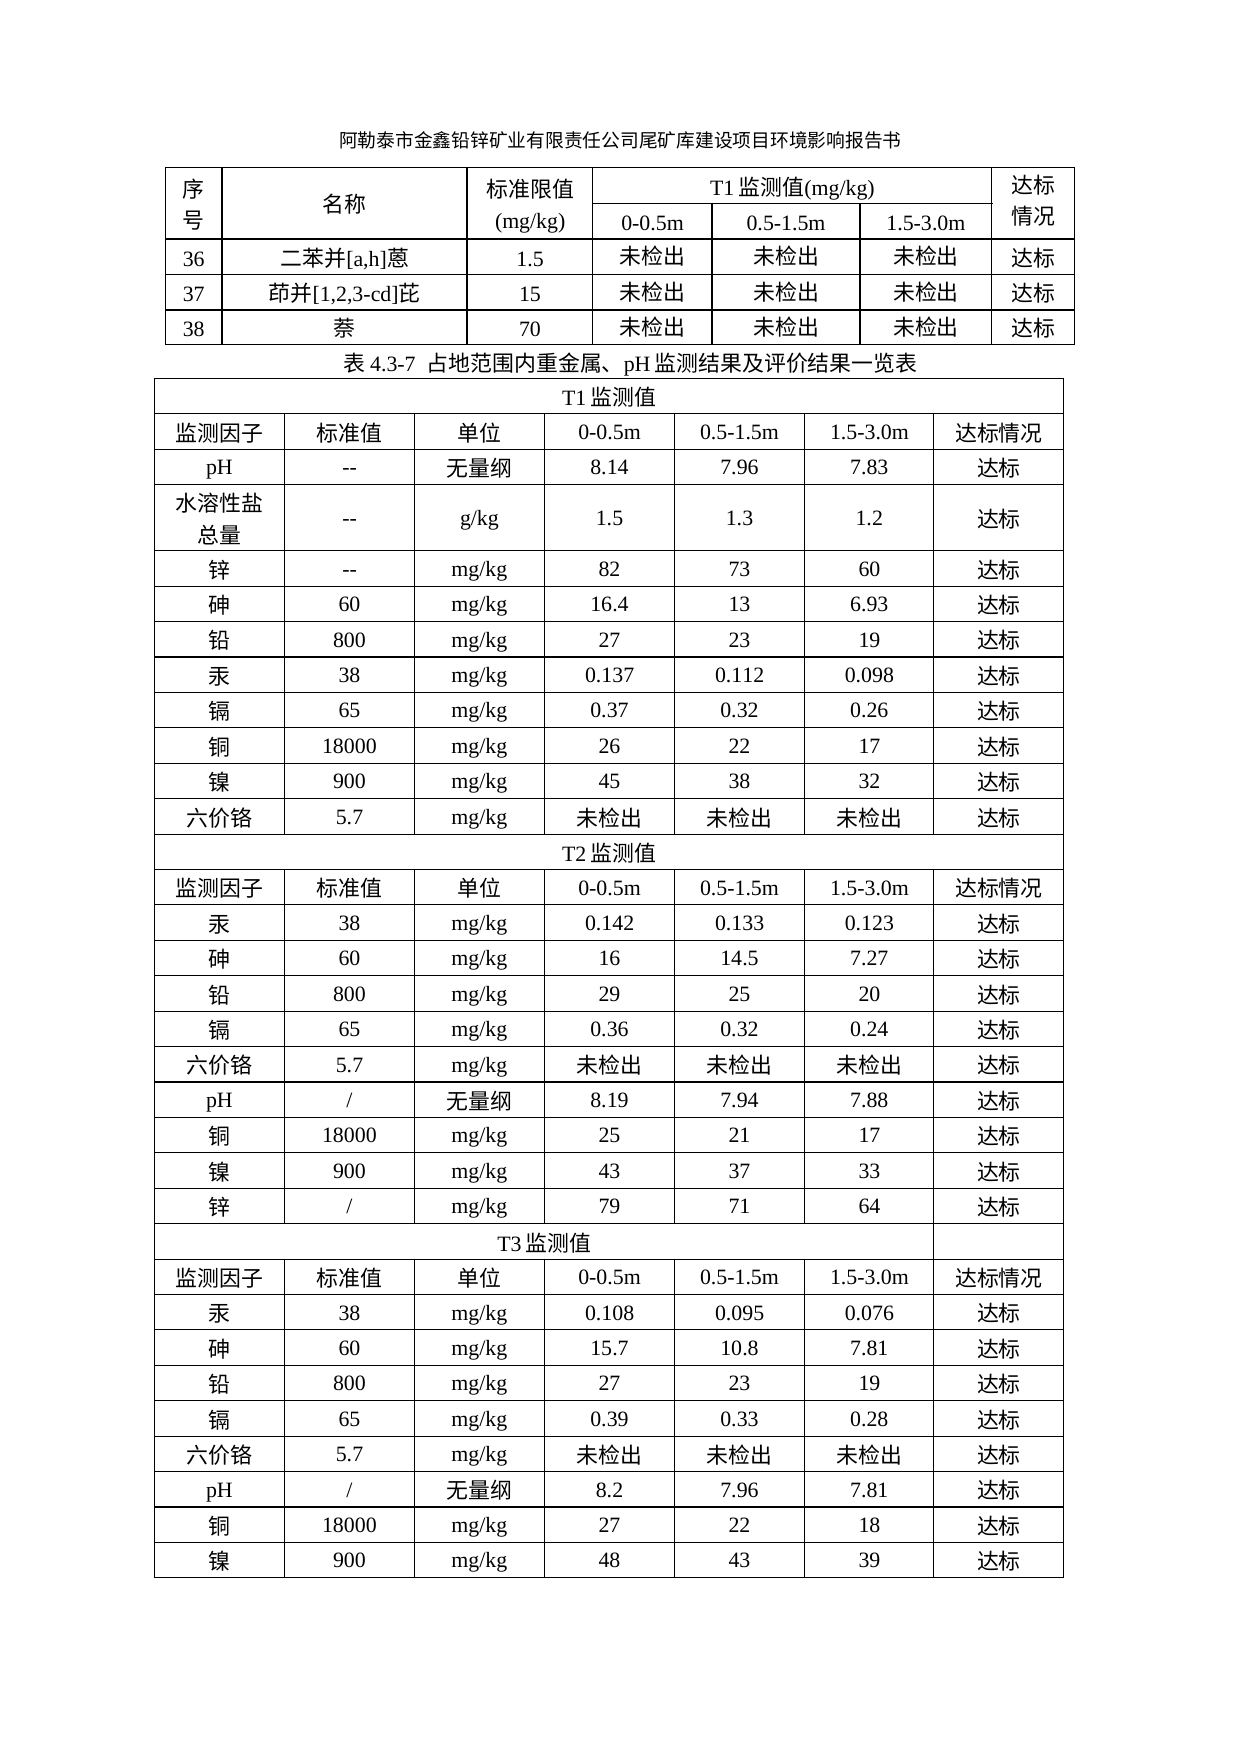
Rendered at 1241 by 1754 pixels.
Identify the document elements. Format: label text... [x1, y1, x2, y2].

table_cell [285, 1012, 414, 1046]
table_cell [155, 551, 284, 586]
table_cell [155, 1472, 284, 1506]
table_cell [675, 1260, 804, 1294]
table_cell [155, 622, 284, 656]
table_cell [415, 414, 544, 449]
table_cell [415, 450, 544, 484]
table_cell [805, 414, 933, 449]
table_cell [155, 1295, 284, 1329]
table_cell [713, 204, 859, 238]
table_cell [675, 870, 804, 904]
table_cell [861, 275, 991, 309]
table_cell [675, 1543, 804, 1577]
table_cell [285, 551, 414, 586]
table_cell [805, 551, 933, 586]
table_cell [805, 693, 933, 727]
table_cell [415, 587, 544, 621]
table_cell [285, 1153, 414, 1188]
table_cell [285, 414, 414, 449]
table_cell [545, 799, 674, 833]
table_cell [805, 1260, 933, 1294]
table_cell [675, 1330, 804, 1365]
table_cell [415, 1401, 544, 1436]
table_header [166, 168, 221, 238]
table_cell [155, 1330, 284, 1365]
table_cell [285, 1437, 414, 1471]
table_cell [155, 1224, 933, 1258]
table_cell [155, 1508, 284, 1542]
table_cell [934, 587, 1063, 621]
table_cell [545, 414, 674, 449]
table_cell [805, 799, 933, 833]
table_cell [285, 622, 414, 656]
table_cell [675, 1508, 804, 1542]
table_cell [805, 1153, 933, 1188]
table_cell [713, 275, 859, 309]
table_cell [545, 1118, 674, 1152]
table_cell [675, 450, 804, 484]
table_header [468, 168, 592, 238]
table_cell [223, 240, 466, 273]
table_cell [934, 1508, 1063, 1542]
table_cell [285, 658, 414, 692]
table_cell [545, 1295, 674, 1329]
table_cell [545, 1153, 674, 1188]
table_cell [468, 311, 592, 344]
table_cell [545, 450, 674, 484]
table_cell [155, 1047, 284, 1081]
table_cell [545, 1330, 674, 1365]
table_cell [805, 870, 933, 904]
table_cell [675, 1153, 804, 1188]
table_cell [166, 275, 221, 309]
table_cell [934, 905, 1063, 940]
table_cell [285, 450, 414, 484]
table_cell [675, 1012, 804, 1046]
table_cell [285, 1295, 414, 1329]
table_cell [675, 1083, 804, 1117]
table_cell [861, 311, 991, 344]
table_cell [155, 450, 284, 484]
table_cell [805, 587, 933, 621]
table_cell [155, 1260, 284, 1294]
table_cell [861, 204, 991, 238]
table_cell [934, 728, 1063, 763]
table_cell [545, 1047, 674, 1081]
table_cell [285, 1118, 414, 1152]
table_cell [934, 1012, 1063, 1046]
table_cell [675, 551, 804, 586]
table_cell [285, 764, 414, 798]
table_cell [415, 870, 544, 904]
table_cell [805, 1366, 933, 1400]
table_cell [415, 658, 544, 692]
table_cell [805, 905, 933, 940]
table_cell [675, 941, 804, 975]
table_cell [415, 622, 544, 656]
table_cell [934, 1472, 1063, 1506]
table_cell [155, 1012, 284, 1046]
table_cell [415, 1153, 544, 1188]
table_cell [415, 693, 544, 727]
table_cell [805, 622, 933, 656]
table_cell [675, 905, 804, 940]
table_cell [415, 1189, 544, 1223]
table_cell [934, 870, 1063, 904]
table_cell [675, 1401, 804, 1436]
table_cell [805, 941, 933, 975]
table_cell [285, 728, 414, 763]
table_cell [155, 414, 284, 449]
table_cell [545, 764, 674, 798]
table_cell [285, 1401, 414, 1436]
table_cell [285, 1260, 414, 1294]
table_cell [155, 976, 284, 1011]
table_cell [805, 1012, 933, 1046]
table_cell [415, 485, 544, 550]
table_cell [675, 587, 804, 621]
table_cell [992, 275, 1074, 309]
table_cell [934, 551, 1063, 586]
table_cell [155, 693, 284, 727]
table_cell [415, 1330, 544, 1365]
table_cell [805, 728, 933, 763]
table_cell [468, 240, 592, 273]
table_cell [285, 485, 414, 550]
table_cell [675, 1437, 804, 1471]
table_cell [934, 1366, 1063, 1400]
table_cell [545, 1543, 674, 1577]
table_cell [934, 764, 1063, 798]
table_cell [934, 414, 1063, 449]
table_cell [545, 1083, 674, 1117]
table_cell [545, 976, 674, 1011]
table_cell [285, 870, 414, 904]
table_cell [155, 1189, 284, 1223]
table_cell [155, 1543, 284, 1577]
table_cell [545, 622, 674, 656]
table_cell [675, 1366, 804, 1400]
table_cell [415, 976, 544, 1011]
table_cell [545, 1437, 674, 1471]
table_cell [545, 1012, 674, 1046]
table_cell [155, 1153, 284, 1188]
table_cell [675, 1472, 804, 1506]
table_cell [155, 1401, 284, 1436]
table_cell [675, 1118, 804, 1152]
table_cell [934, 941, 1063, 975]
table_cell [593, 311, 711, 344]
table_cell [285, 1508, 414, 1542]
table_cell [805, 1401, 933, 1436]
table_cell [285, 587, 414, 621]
text 表4.3-7 占地范围内重金属、pH监测结果及评价结果一览表 [165, 345, 1075, 378]
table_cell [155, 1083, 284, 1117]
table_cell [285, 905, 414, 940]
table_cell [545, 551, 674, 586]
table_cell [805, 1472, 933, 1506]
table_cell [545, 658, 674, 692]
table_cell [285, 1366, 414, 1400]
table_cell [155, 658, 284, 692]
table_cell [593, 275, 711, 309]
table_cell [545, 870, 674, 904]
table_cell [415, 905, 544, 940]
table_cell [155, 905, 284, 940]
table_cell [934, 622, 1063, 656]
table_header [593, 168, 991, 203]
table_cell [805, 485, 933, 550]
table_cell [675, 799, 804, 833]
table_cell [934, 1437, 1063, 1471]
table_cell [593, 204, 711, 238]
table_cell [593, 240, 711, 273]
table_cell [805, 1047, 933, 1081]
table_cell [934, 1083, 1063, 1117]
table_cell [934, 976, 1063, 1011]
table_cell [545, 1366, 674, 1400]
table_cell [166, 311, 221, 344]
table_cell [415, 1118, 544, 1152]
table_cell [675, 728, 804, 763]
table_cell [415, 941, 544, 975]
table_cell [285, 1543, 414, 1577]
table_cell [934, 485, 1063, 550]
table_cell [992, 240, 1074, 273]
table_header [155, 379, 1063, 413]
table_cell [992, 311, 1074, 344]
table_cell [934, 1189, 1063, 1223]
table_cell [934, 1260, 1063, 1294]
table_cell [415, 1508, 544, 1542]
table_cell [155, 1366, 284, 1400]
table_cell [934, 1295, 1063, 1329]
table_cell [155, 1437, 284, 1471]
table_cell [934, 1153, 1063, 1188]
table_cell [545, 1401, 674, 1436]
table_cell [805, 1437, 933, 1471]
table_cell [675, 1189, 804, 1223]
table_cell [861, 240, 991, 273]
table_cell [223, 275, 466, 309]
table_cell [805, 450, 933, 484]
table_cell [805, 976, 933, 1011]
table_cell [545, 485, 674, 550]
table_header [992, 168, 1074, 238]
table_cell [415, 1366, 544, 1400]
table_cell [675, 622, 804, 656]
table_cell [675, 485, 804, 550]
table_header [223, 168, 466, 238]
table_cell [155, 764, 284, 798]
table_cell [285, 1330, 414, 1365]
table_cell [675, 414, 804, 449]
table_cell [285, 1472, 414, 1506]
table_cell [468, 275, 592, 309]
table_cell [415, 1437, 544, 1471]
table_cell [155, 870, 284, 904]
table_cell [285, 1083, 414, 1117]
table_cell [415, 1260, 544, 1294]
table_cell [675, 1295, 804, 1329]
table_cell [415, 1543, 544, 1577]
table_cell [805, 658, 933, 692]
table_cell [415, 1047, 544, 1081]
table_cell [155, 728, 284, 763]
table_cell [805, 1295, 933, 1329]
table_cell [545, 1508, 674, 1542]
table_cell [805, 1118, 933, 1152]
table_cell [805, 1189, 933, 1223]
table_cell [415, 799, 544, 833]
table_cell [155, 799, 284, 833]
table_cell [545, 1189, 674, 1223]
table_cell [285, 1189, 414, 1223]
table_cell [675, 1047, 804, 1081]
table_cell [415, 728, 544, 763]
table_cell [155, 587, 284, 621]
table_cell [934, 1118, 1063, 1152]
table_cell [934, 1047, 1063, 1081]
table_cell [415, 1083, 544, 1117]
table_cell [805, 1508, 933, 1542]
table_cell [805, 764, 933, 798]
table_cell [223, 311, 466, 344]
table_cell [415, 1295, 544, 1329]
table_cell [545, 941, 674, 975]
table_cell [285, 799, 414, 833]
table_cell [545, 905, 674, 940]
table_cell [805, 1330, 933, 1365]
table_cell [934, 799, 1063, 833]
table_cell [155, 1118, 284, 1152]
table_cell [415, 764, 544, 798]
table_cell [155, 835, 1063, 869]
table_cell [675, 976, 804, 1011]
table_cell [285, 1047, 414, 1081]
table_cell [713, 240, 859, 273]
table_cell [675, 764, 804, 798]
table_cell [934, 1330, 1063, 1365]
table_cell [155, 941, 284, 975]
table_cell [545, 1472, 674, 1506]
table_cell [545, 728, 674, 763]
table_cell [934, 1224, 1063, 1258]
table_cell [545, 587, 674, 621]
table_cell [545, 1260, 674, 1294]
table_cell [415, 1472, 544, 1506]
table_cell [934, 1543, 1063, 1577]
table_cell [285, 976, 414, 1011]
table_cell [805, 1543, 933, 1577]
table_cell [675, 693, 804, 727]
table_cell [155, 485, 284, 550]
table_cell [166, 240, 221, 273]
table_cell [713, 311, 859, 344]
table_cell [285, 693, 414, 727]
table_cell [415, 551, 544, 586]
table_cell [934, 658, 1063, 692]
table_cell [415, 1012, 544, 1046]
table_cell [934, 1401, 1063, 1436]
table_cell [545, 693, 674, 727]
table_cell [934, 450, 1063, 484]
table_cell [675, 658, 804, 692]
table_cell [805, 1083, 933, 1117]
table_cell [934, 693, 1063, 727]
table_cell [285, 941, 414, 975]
